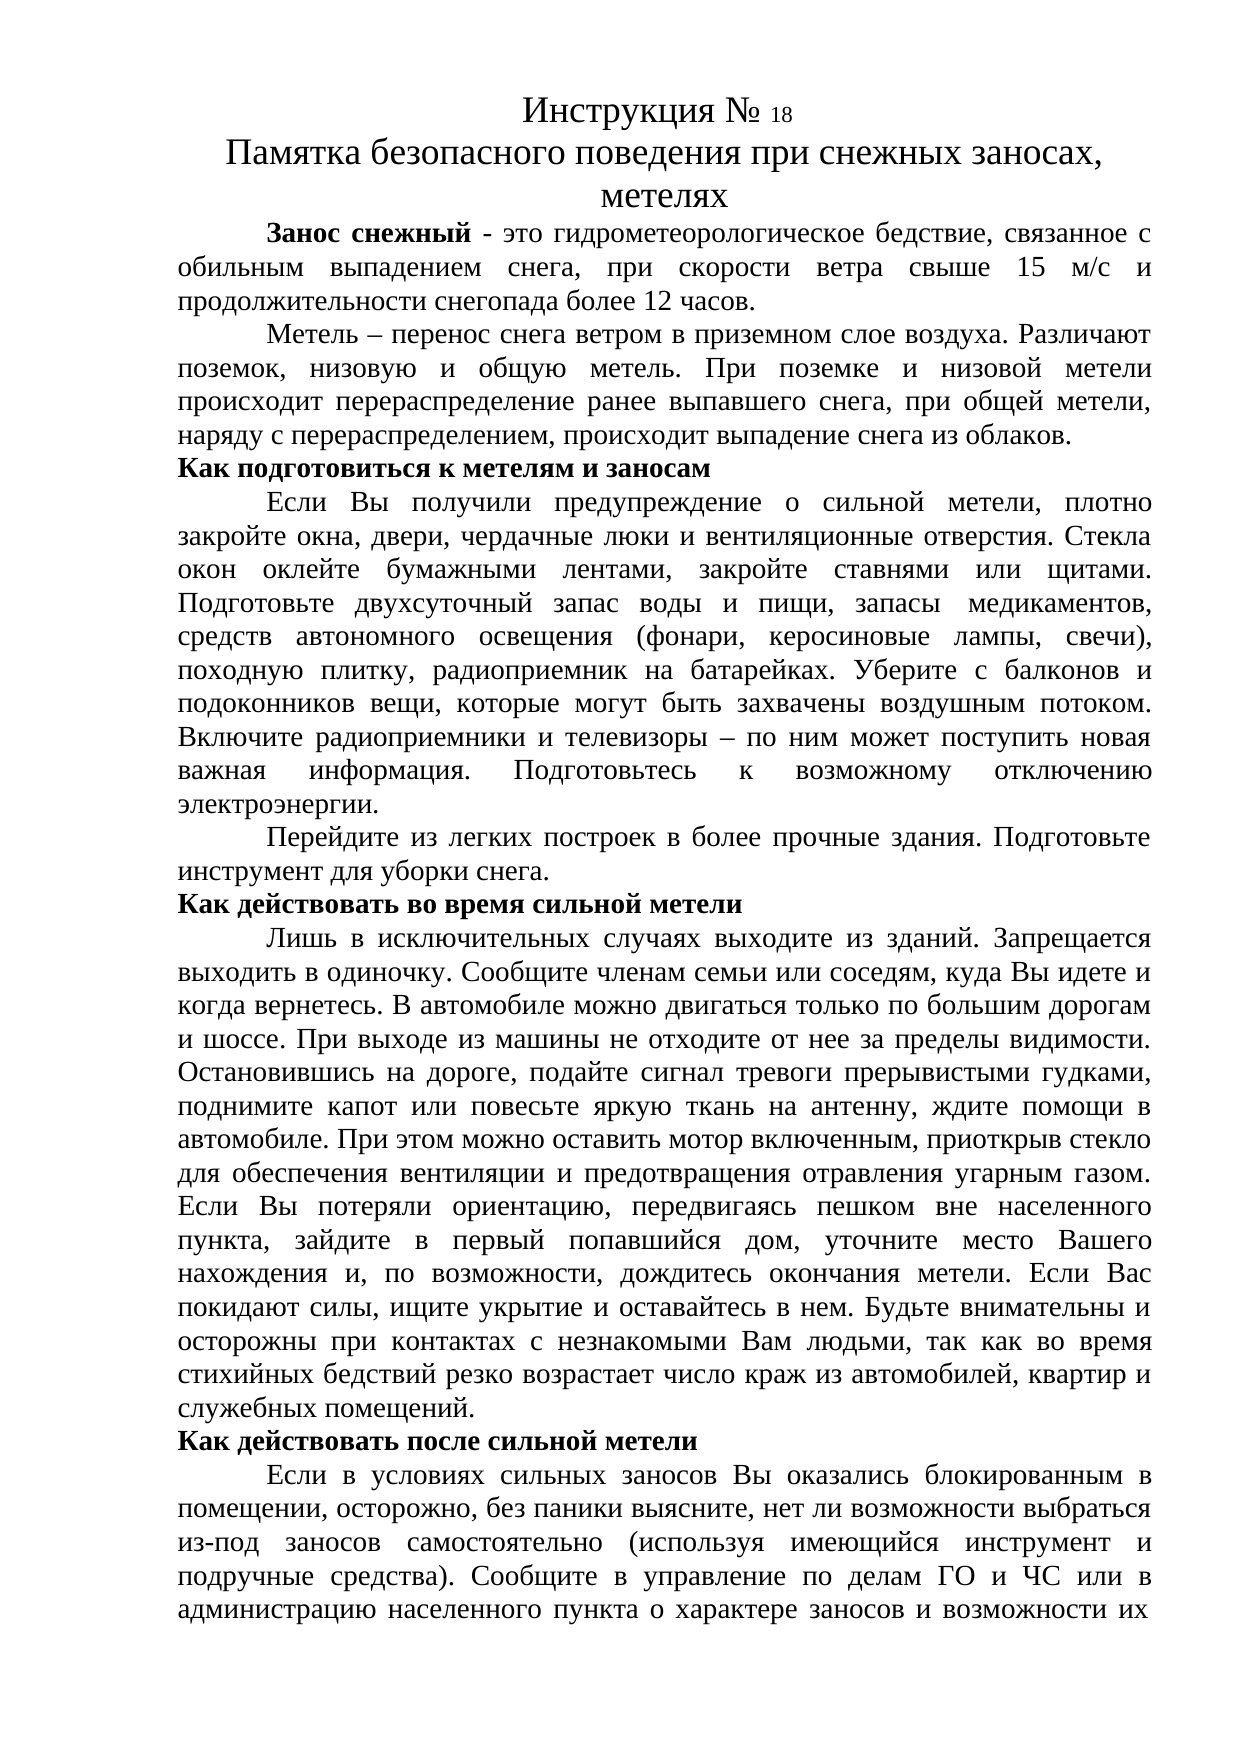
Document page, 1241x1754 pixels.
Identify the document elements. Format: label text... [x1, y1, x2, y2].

text Если Вы получили предупреждение о сильной метели, плотно закройте окна, двери, чердачные люки и вентиляционные отверстия. Стекла окон оклейте бумажными лентами, закройте ставнями или щитами. Подготовьте двухсуточный запас воды и пищи, запасы медикаментов, средств автономного освещения (фонари, керосиновые лампы, свечи), походную плитку, радиоприемник на батарейках. Уберите с балконов и подоконников вещи, которые могут быть захвачены воздушным потоком. Включите радиоприемники и телевизоры – по ним может поступить новая важная информация. Подготовьтесь к возможному отключению электроэнергии. [177, 484, 1152, 819]
subtitle Как действовать после сильной метели [177, 1424, 1167, 1457]
text Занос снежный - это гидрометеорологическое бедствие, связанное с обильным выпадением снега, при скорости ветра свыше 15 м/с и продолжительности снегопада более 12 часов. [177, 216, 1152, 316]
subtitle Как действовать во время сильной метели [177, 887, 1167, 920]
subtitle Памятка безопасного поведения при снежных заносах, метелях [225, 129, 1106, 215]
text Если в условиях сильных заносов Вы оказались блокированным в помещении, осторожно, без паники выясните, нет ли возможности выбраться из-под заносов самостоятельно (используя имеющийся инструмент и подручные средства). Сообщите в управление по делам ГО и ЧС или в администрацию населенного пункта о характере заносов и возможности их [177, 1457, 1152, 1625]
text Лишь в исключительных случаях выходите из зданий. Запрещается выходить в одиночку. Сообщите членам семьи или соседям, куда Вы идете и когда вернетесь. В автомобиле можно двигаться только по большим дорогам и шоссе. При выходе из машины не отходите от нее за пределы видимости. Остановившись на дороге, подайте сигнал тревоги прерывистыми гудками, поднимите капот или повесьте яркую ткань на антенну, ждите помощи в автомобиле. При этом можно оставить мотор включенным, приоткрыв стекло для обеспечения вентиляции и предотвращения отравления угарным газом. Если Вы потеряли ориентацию, передвигаясь пешком вне населенного пункта, зайдите в первый попавшийся дом, уточните место Вашего нахождения и, по возможности, дождитесь окончания метели. Если Вас покидают силы, ищите укрытие и оставайтесь в нем. Будьте внимательны и осторожны при контактах с незнакомыми Вам людьми, так как во время стихийных бедствий резко возрастает число краж из автомобилей, квартир и служебных помещений. [177, 920, 1152, 1423]
text Перейдите из легких построек в более прочные здания. Подготовьте инструмент для уборки снега. [177, 819, 1151, 887]
subtitle Как подготовиться к метелям и заносам [177, 451, 1167, 484]
text Метель – перенос снега ветром в приземном слое воздуха. Различают поземок, низовую и общую метель. При поземке и низовой метели происходит перераспределение ранее выпавшего снега, при общей метели, наряду с перераспределением, происходит выпадение снега из облаков. [177, 316, 1152, 451]
